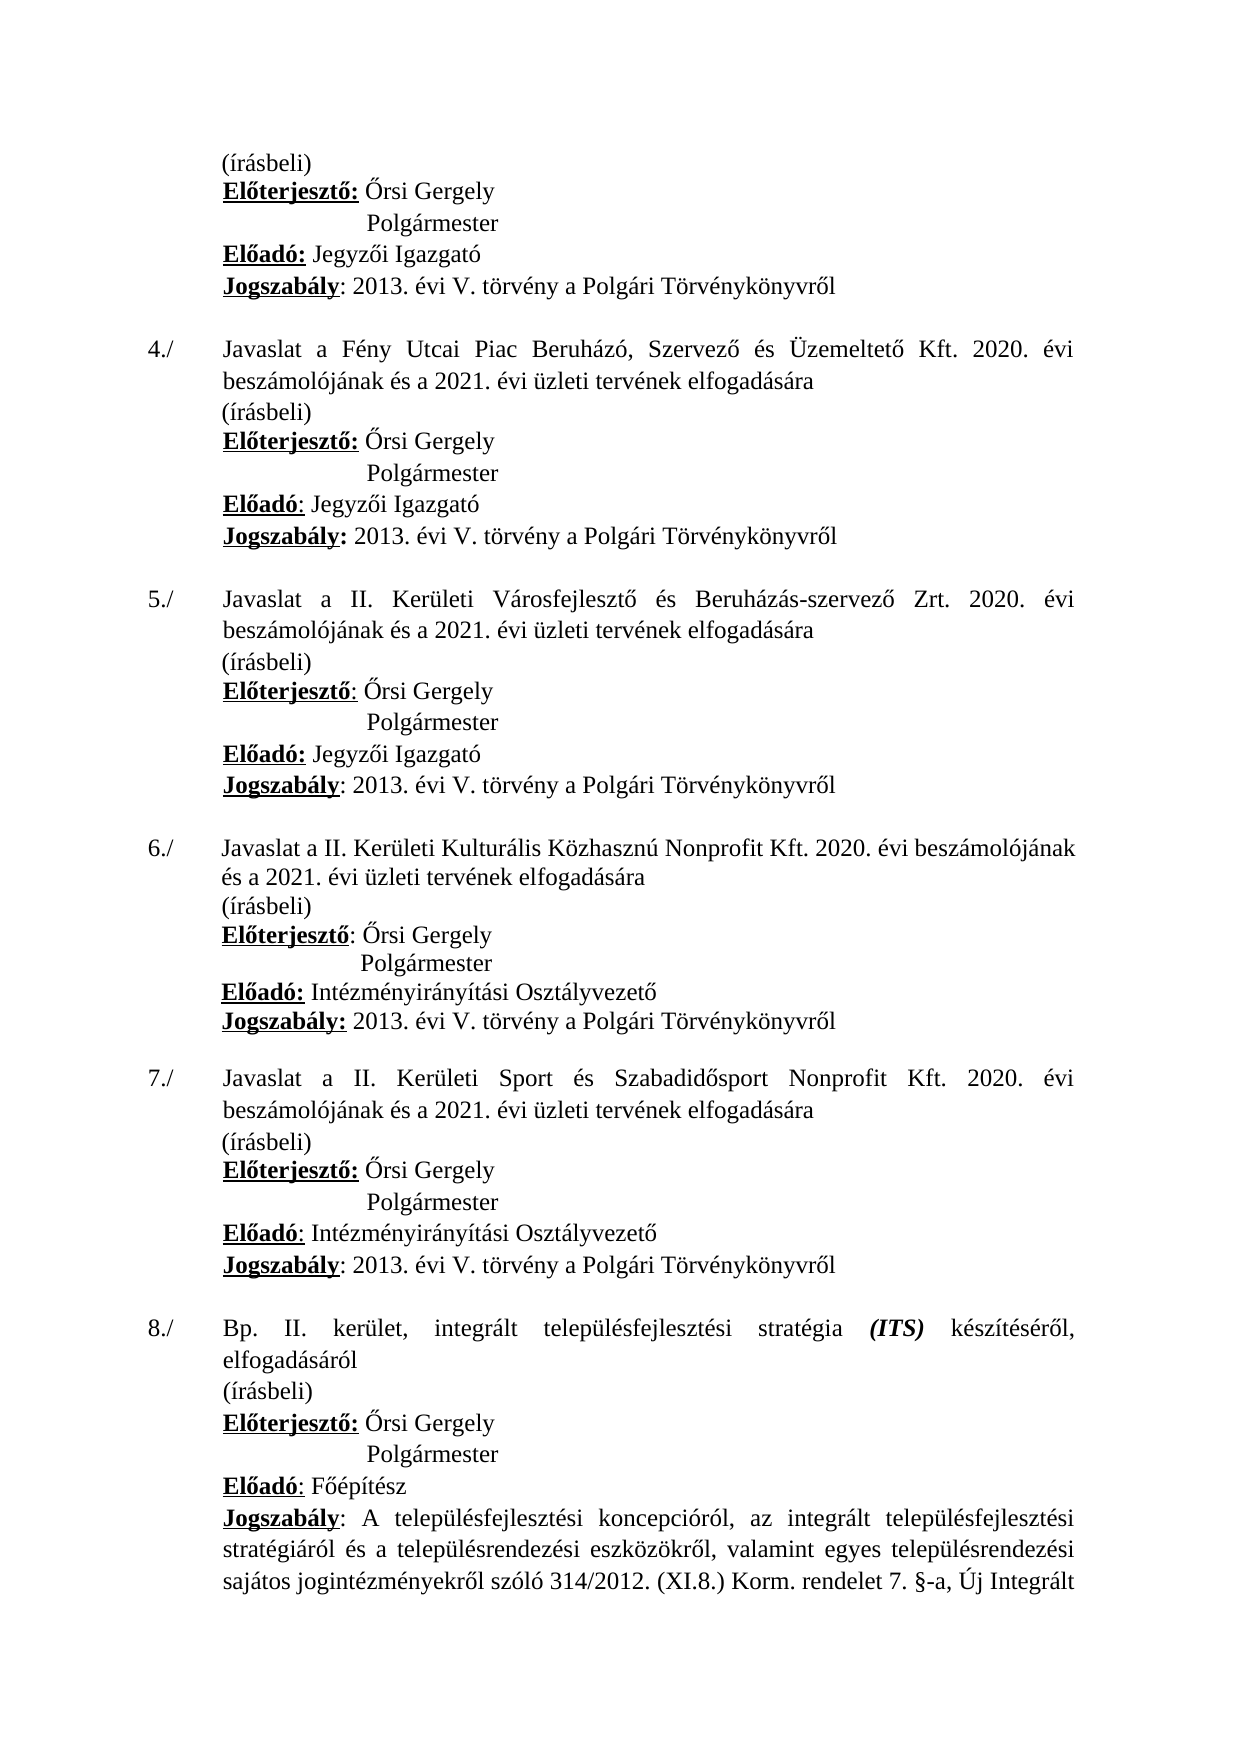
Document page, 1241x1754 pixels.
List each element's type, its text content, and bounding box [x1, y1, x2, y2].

text Előterjesztő: Őrsi Gergely [148, 1155, 1075, 1184]
text (írásbeli) [221, 1127, 1093, 1155]
text Előterjesztő: Őrsi Gergely [148, 1408, 1075, 1437]
text Előterjesztő: Őrsi Gergely [148, 676, 1075, 704]
text Jogszabály: 2013. évi V. törvény a Polgári Törvénykönyvről [148, 1250, 1075, 1279]
text Polgármester [148, 948, 1093, 977]
text (írásbeli) [221, 891, 1093, 920]
text (írásbeli) [221, 148, 1093, 176]
text Előadó: Intézményirányítási Osztályvezető [148, 977, 1093, 1006]
text Előadó: Jegyzői Igazgató [148, 739, 1075, 768]
text 4./ Javaslat a Fény Utcai Piac Beruházó, Szervező és Üzemeltető Kft. 2020. évi beszámolójának és a 2021. évi üzleti tervének elfogadására [148, 334, 1075, 394]
text Polgármester [148, 208, 1075, 237]
text Polgármester [148, 1439, 1075, 1468]
text Előadó: Főépítész [148, 1471, 1075, 1500]
text Polgármester [148, 458, 1075, 486]
text Előterjesztő: Őrsi Gergely [148, 176, 1075, 205]
text Polgármester [148, 707, 1075, 736]
text Jogszabály: 2013. évi V. törvény a Polgári Törvénykönyvről [148, 770, 1075, 799]
text 8./ Bp. II. kerület, integrált településfejlesztési stratégia (ITS) készítéséről, elfogadásáról [148, 1313, 1075, 1373]
text Előterjesztő: Őrsi Gergely [148, 426, 1075, 455]
text 7./ Javaslat a II. Kerületi Sport és Szabadidősport Nonprofit Kft. 2020. évi beszámolójának és a 2021. évi üzleti tervének elfogadására [148, 1063, 1075, 1124]
text 5./ Javaslat a II. Kerületi Városfejlesztő és Beruházás-szervező Zrt. 2020. évi beszámolójának és a 2021. évi üzleti tervének elfogadására [148, 584, 1075, 644]
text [148, 1503, 1075, 1594]
text Előadó: Intézményirányítási Osztályvezető [148, 1218, 1075, 1247]
text (írásbeli) [221, 397, 1093, 426]
text 6./ Javaslat a II. Kerületi Kulturális Közhasznú Nonprofit Kft. 2020. évi beszámolójának és a 2021. évi üzleti tervének elfogadására [148, 833, 1093, 891]
text Jogszabály: 2013. évi V. törvény a Polgári Törvénykönyvről [148, 1006, 1093, 1035]
text Előadó: Jegyzői Igazgató [148, 239, 1075, 268]
text Előterjesztő: Őrsi Gergely [148, 920, 1093, 948]
text Jogszabály: 2013. évi V. törvény a Polgári Törvénykönyvről [148, 521, 1075, 549]
text Előadó: Jegyzői Igazgató [148, 489, 1075, 518]
text (írásbeli) [221, 647, 1093, 676]
text Polgármester [148, 1187, 1075, 1216]
text (írásbeli) [148, 1376, 1075, 1405]
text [148, 271, 1075, 300]
